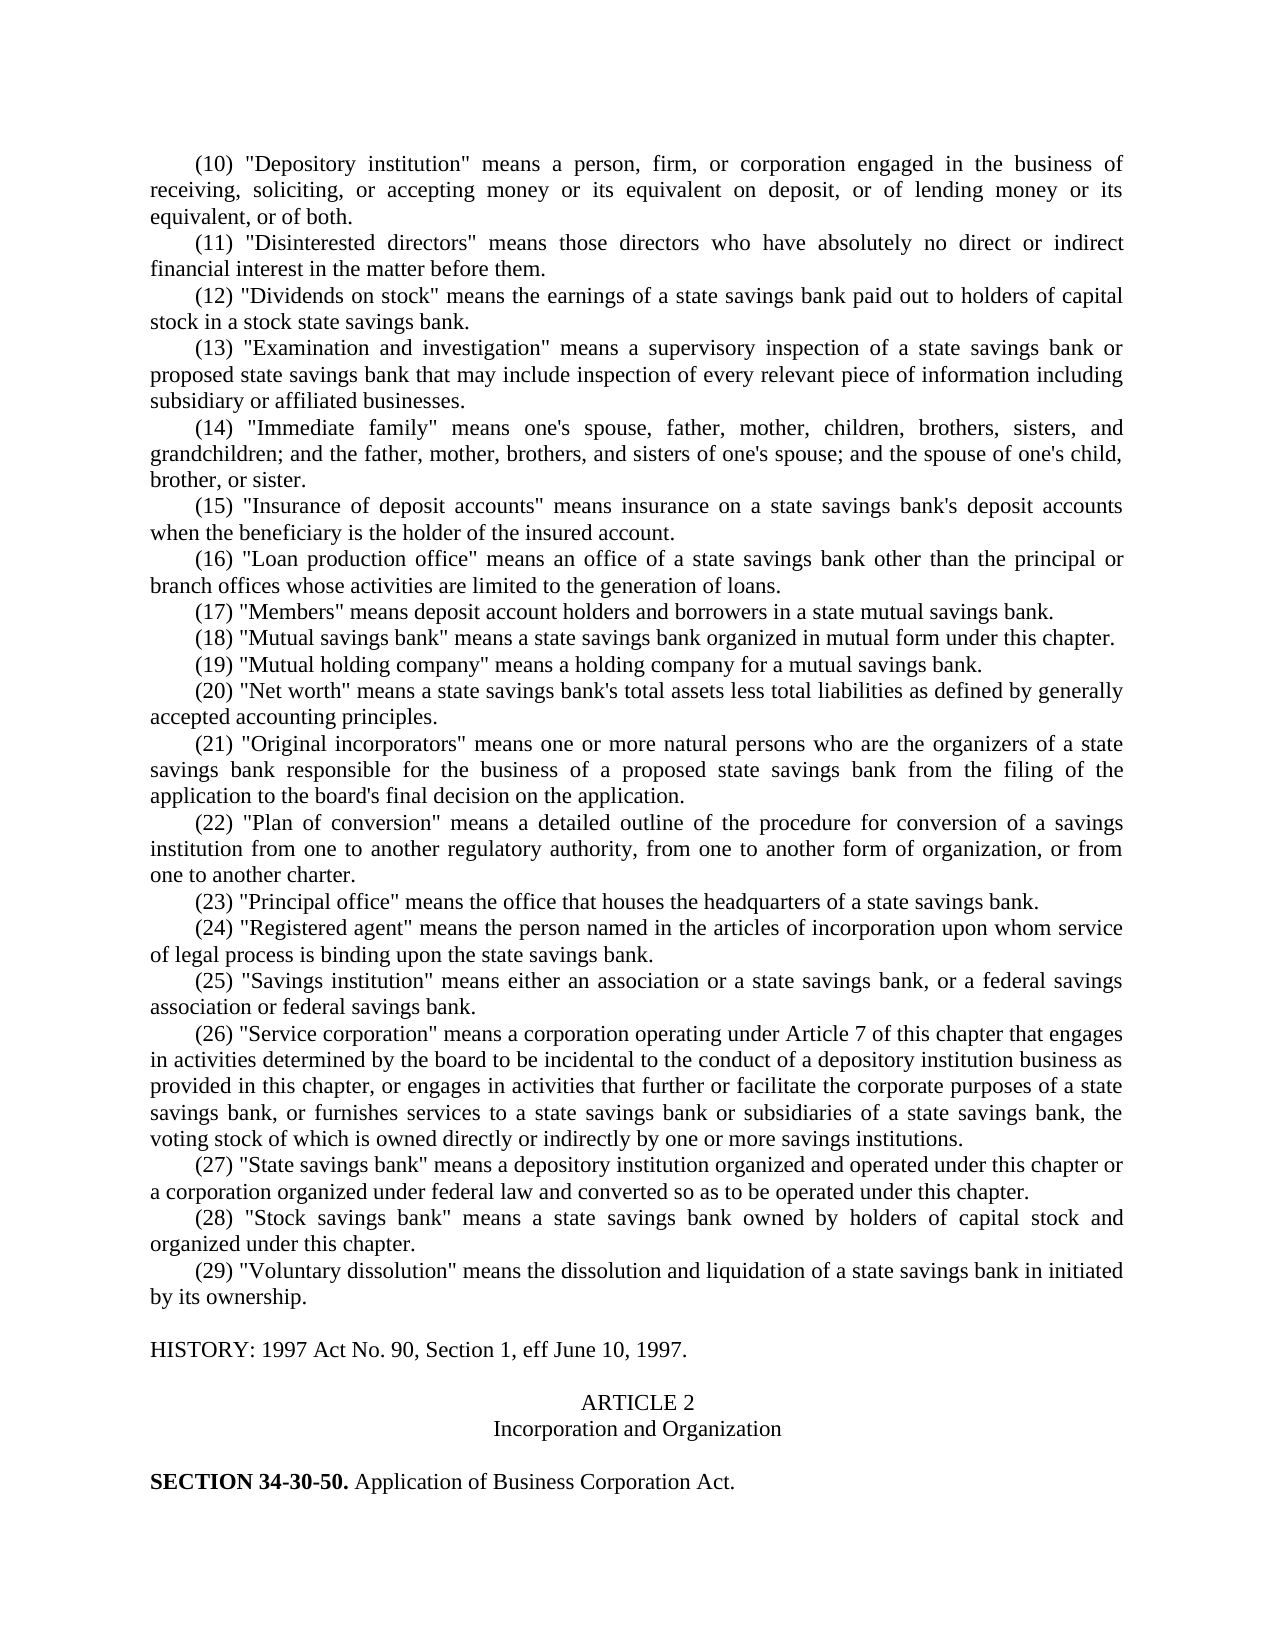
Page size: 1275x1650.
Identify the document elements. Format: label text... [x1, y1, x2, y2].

text Incorporation and Organization [150, 1415, 1125, 1441]
text SECTION 34-30-50. Application of Business Corporation Act. [150, 1468, 1125, 1494]
text (19) "Mutual holding company" means a holding company for a mutual savings bank. [150, 651, 1125, 677]
text (13) "Examination and investigation" means a supervisory inspection of a state savings bank or proposed state savings bank that may include inspection of every relevant piece of information including subsidiary or affiliated businesses. [150, 334, 1125, 413]
text (10) "Depository institution" means a person, firm, or corporation engaged in the business of receiving, soliciting, or accepting money or its equivalent on deposit, or of lending money or its equivalent, or of both. [150, 150, 1125, 229]
text (16) "Loan production office" means an office of a state savings bank other than the principal or branch offices whose activities are limited to the generation of loans. [150, 545, 1125, 598]
text (15) "Insurance of deposit accounts" means insurance on a state savings bank's deposit accounts when the beneficiary is the holder of the insured account. [150, 493, 1125, 545]
text (29) "Voluntary dissolution" means the dissolution and liquidation of a state savings bank in initiated by its ownership. [150, 1257, 1125, 1309]
text HISTORY: 1997 Act No. 90, Section 1, eff June 10, 1997. [150, 1336, 1125, 1362]
text (23) "Principal office" means the office that houses the headquarters of a state savings bank. [150, 888, 1125, 914]
text (12) "Dividends on stock" means the earnings of a state savings bank paid out to holders of capital stock in a stock state savings bank. [150, 282, 1125, 334]
text (18) "Mutual savings bank" means a state savings bank organized in mutual form under this chapter. [150, 624, 1125, 651]
text ARTICLE 2 [150, 1389, 1125, 1415]
text (21) "Original incorporators" means one or more natural persons who are the organizers of a state savings bank responsible for the business of a proposed state savings bank from the filing of the application to the board's final decision on the application. [150, 730, 1125, 809]
text (11) "Disinterested directors" means those directors who have absolutely no direct or indirect financial interest in the matter before them. [150, 229, 1125, 282]
text (20) "Net worth" means a state savings bank's total assets less total liabilities as defined by generally accepted accounting principles. [150, 677, 1125, 730]
text (22) "Plan of conversion" means a detailed outline of the procedure for conversion of a savings institution from one to another regulatory authority, from one to another form of organization, or from one to another charter. [150, 809, 1125, 888]
text (14) "Immediate family" means one's spouse, father, mother, children, brothers, sisters, and grandchildren; and the father, mother, brothers, and sisters of one's spouse; and the spouse of one's child, brother, or sister. [150, 413, 1125, 493]
text (17) "Members" means deposit account holders and borrowers in a state mutual savings bank. [150, 598, 1125, 624]
text (27) "State savings bank" means a depository institution organized and operated under this chapter or a corporation organized under federal law and converted so as to be operated under this chapter. [150, 1151, 1125, 1204]
text (26) "Service corporation" means a corporation operating under Article 7 of this chapter that engages in activities determined by the board to be incidental to the conduct of a depository institution business as provided in this chapter, or engages in activities that further or facilitate the corporate purposes of a state savings bank, or furnishes services to a state savings bank or subsidiaries of a state savings bank, the voting stock of which is owned directly or indirectly by one or more savings institutions. [150, 1020, 1125, 1151]
text (24) "Registered agent" means the person named in the articles of incorporation upon whom service of legal process is binding upon the state savings bank. [150, 914, 1125, 967]
text (28) "Stock savings bank" means a state savings bank owned by holders of capital stock and organized under this chapter. [150, 1204, 1125, 1257]
text (25) "Savings institution" means either an association or a state savings bank, or a federal savings association or federal savings bank. [150, 967, 1125, 1020]
